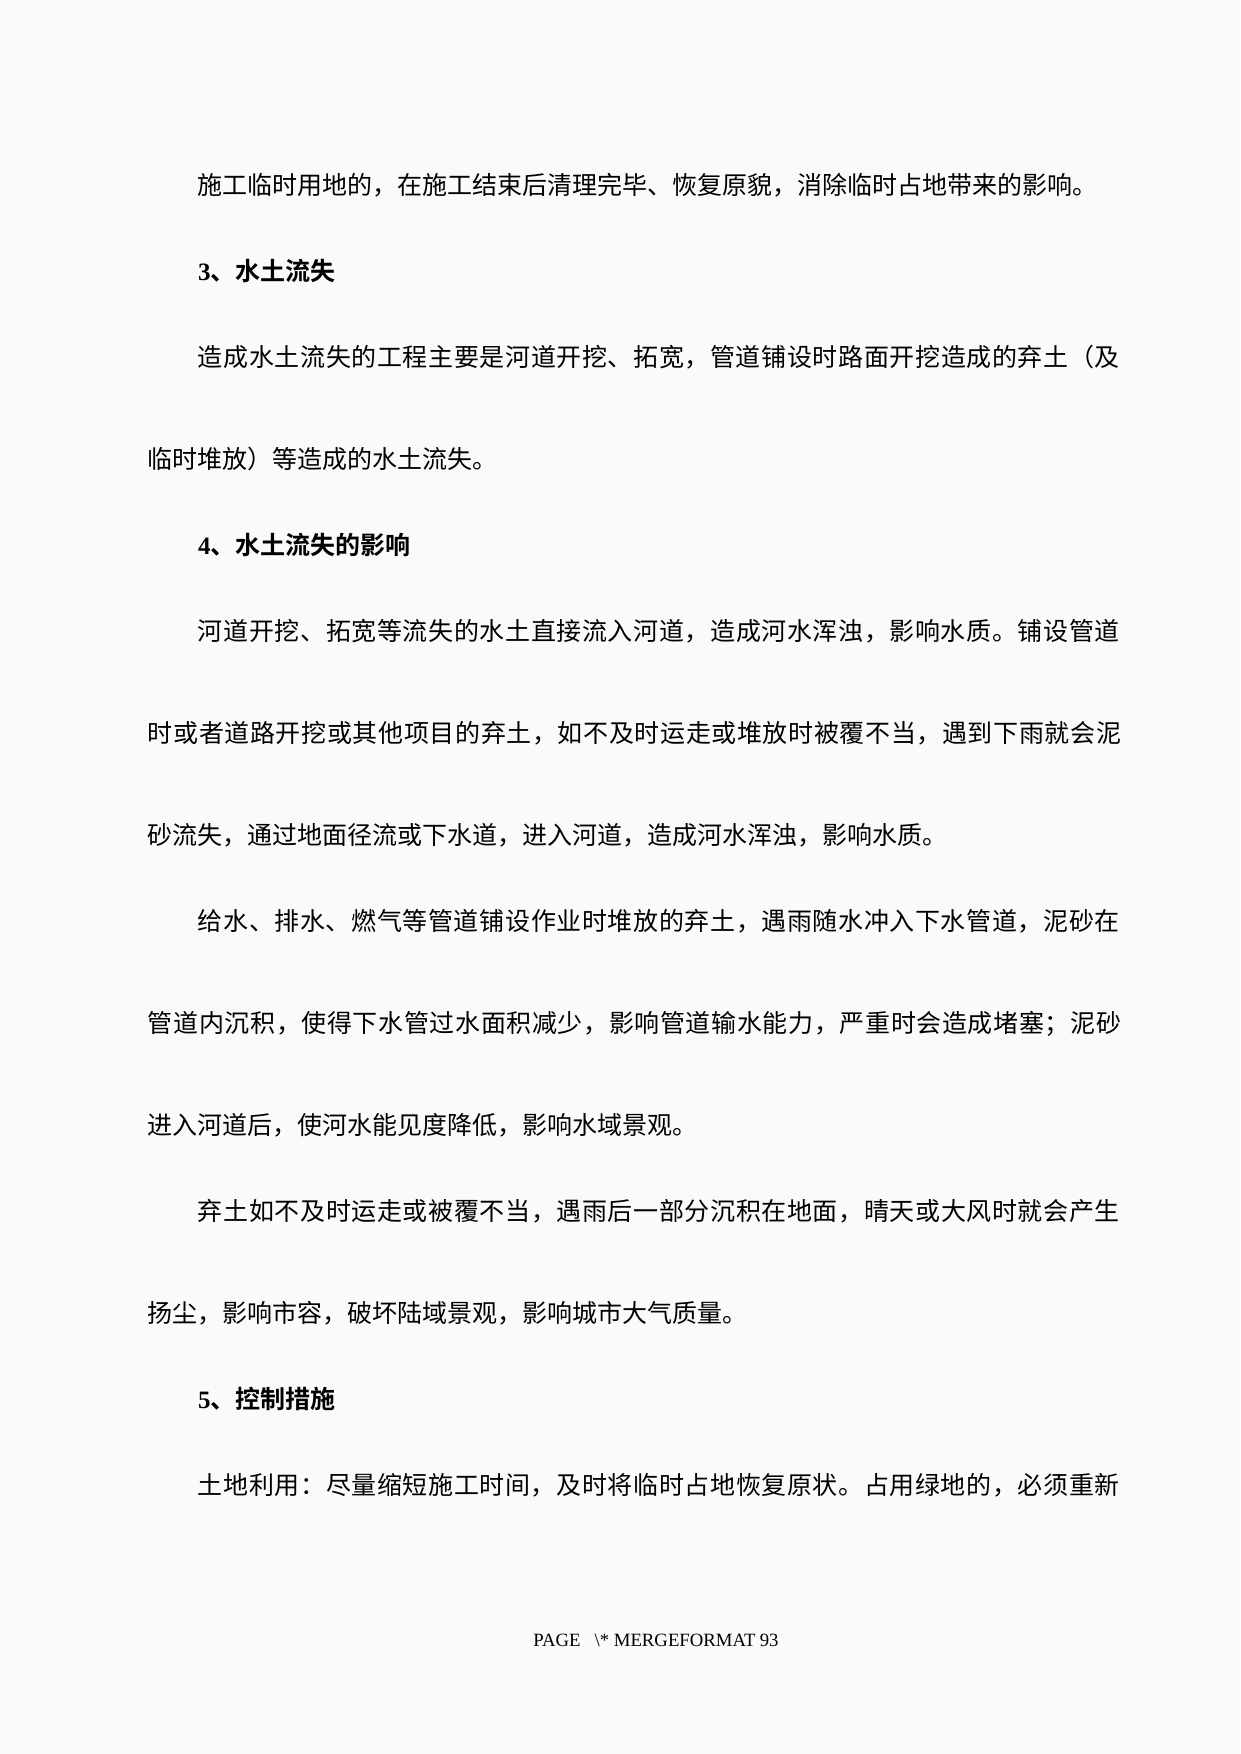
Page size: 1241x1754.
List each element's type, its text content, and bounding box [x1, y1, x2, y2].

text 河道开挖、拓宽等流失的水土直接流入河道，造成河水浑浊，影响水质。铺设管道时或者道路开挖或其他项目的弃土，如不及时运走或堆放时被覆不当，遇到下雨就会泥砂流失，通过地面径流或下水道，进入河道，造成河水浑浊，影响水质。 [148, 596, 1122, 868]
text 给水、排水、燃气等管道铺设作业时堆放的弃土，遇雨随水冲入下水管道，泥砂在管道内沉积，使得下水管过水面积减少，影响管道输水能力，严重时会造成堵塞；泥砂进入河道后，使河水能见度降低，影响水域景观。 [148, 886, 1122, 1157]
text 4、水土流失的影响 [148, 510, 1122, 578]
text 3、水土流失 [148, 236, 1122, 304]
text 造成水土流失的工程主要是河道开挖、拓宽，管道铺设时路面开挖造成的弃土（及临时堆放）等造成的水土流失。 [148, 322, 1122, 492]
text 弃土如不及时运走或被覆不当，遇雨后一部分沉积在地面，晴天或大风时就会产生扬尘，影响市容，破坏陆域景观，影响城市大气质量。 [148, 1176, 1122, 1345]
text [148, 1449, 1122, 1517]
text 5、控制措施 [148, 1363, 1122, 1431]
text 施工临时用地的，在施工结束后清理完毕、恢复原貌，消除临时占地带来的影响。 [148, 150, 1122, 218]
